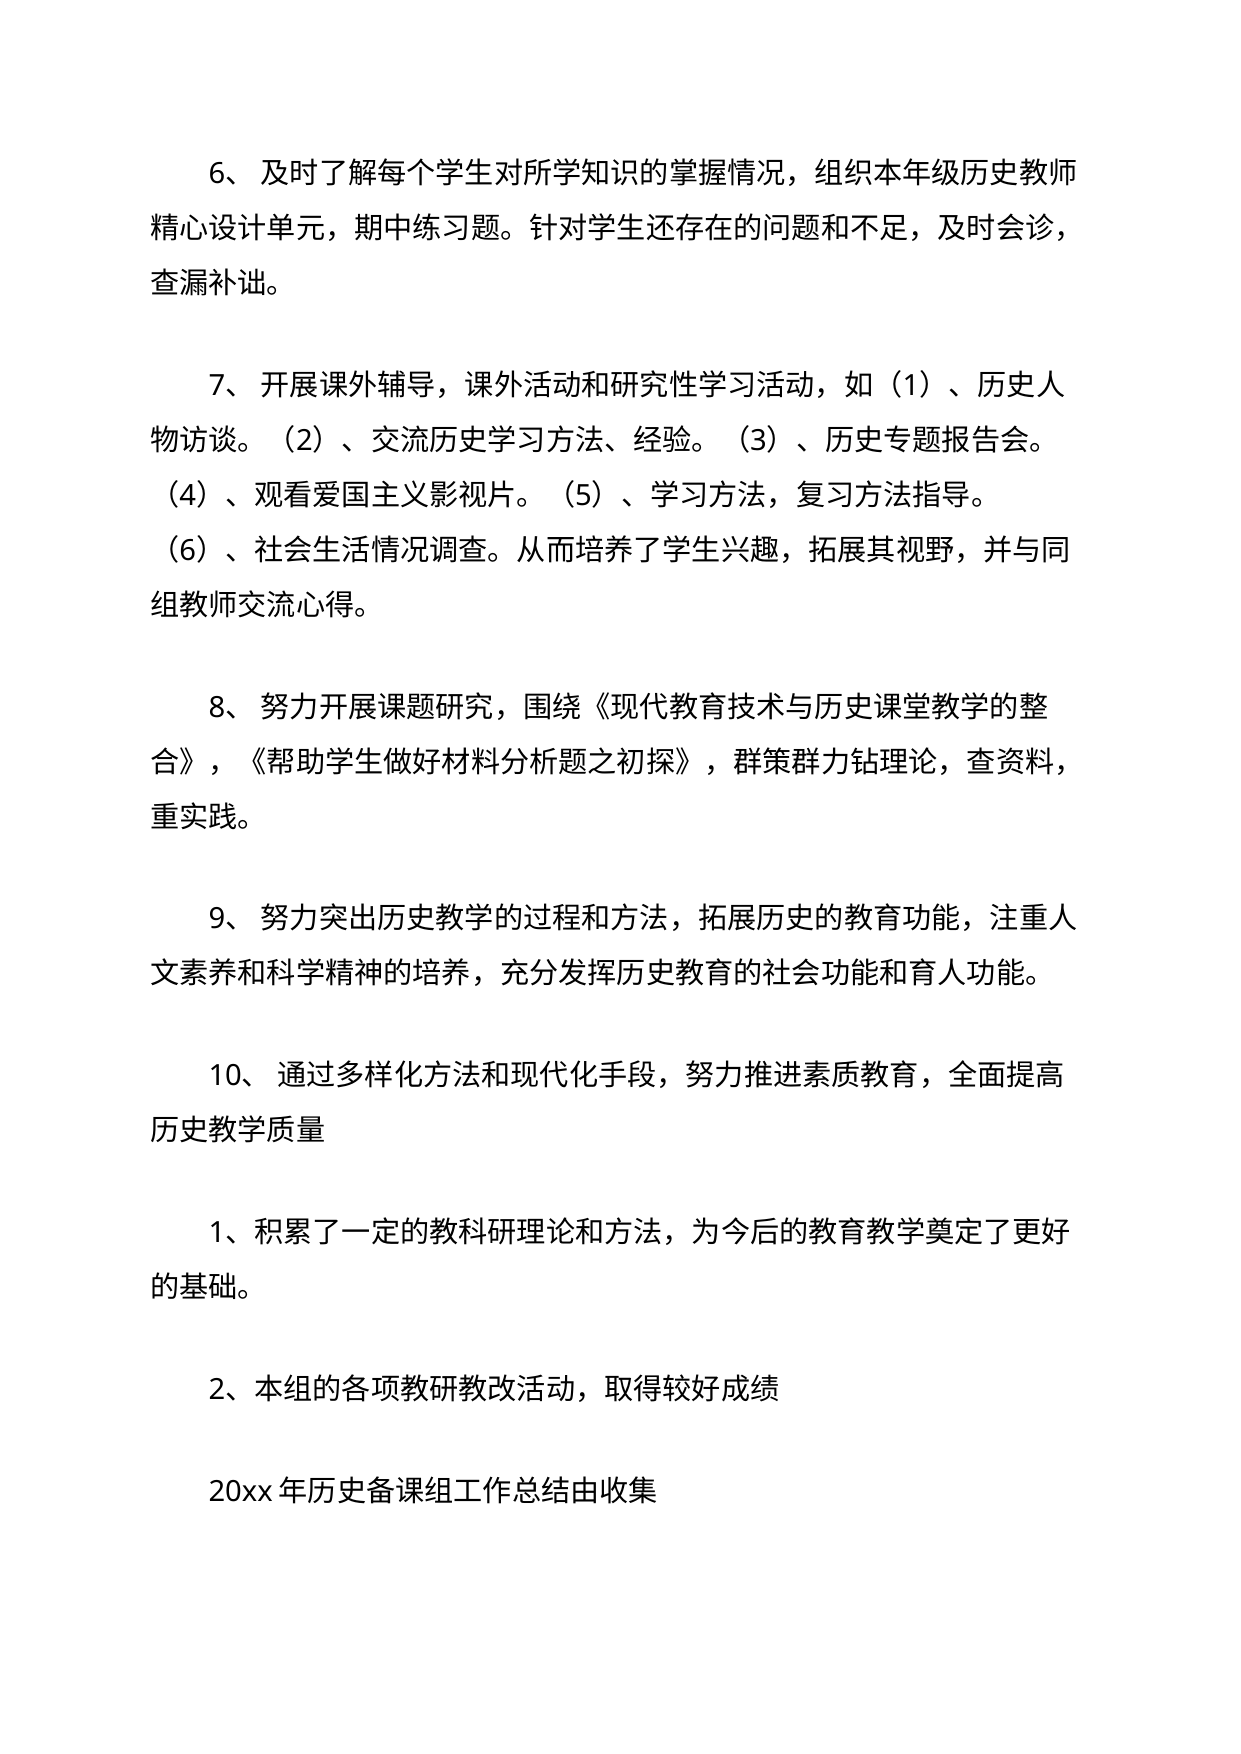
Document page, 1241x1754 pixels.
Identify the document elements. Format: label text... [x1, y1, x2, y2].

text 1、积累了一定的教科研理论和方法，为今后的教育教学奠定了更好的基础。 [150, 1209, 1090, 1306]
text 7、 开展课外辅导，课外活动和研究性学习活动，如（1）、历史人物访谈。（2）、交流历史学习方法、经验。（3）、历史专题报告会。（4）、观看爱国主义影视片。（5）、学习方法，复习方法指导。（6）、社会生活情况调查。从而培养了学生兴趣，拓展其视野，并与同组教师交流心得。 [150, 362, 1090, 624]
text 10、 通过多样化方法和现代化手段，努力推进素质教育，全面提高历史教学质量 [150, 1052, 1090, 1149]
text 8、 努力开展课题研究，围绕《现代教育技术与历史课堂教学的整合》，《帮助学生做好材料分析题之初探》，群策群力钻理论，查资料，重实践。 [150, 683, 1090, 836]
text 9、 努力突出历史教学的过程和方法，拓展历史的教育功能，注重人文素养和科学精神的培养，充分发挥历史教育的社会功能和育人功能。 [150, 895, 1090, 992]
text 20xx年历史备课组工作总结由收集 [150, 1467, 1090, 1510]
text 6、 及时了解每个学生对所学知识的掌握情况，组织本年级历史教师精心设计单元，期中练习题。针对学生还存在的问题和不足，及时会诊，查漏补诎。 [150, 150, 1090, 302]
text 2、本组的各项教研教改活动，取得较好成绩 [150, 1365, 1090, 1408]
